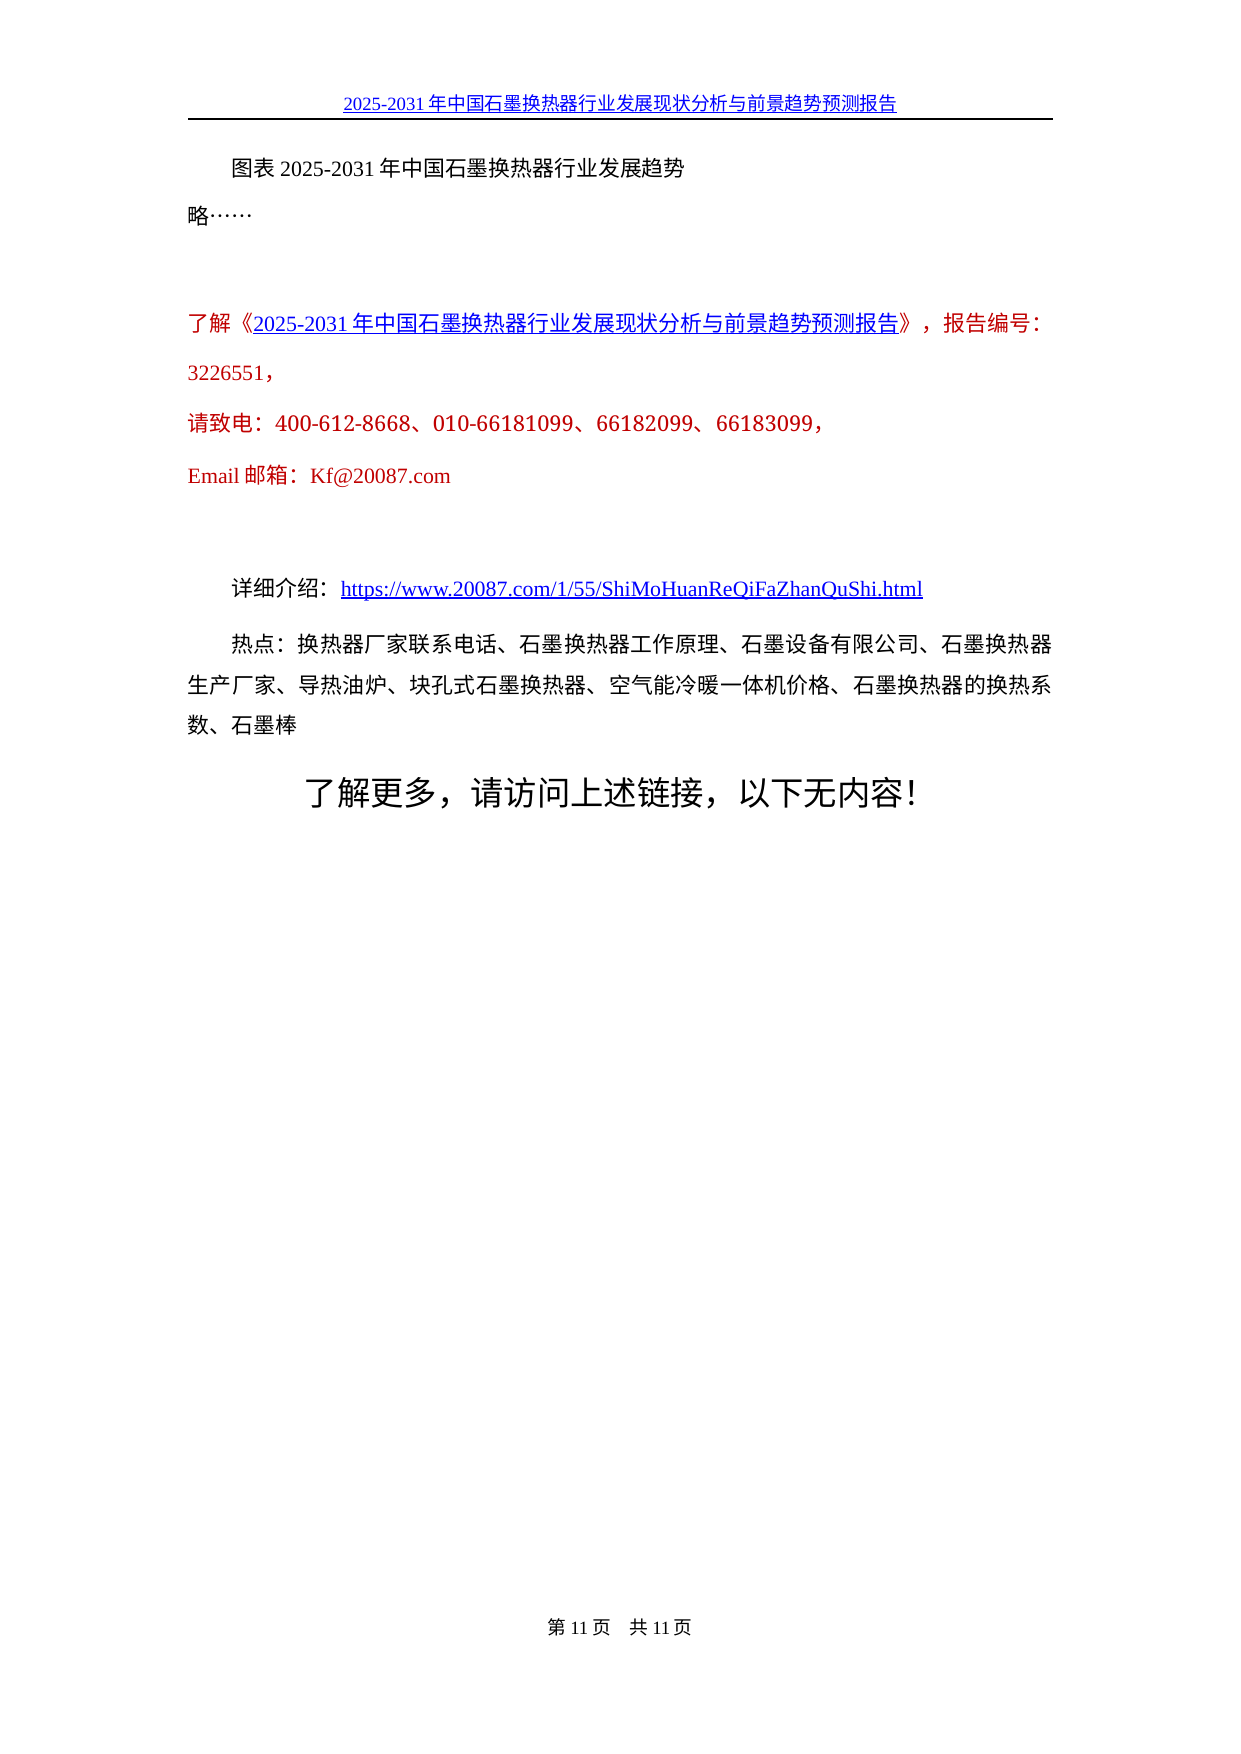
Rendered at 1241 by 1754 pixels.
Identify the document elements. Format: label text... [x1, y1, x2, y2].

text 热点：换热器厂家联系电话、石墨换热器工作原理、石墨设备有限公司、石墨换热器生产厂家、导热油炉、块孔式石墨换热器、空气能冷暖一体机价格、石墨换热器的换热系数、石墨棒 [187, 627, 1053, 741]
text 请致电：400-612-8668、010-66181099、66182099、66183099， [187, 406, 1053, 438]
text Email邮箱：Kf@20087.com [187, 457, 1053, 490]
title 了解更多，请访问上述链接，以下无内容！ [187, 758, 1053, 823]
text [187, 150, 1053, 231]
text 了解《2025-2031年中国石墨换热器行业发展现状分析与前景趋势预测报告》，报告编号：3226551， [187, 305, 1053, 387]
text 详细介绍：https://www.20087.com/1/55/ShiMoHuanReQiFaZhanQuShi.html [187, 570, 1053, 603]
